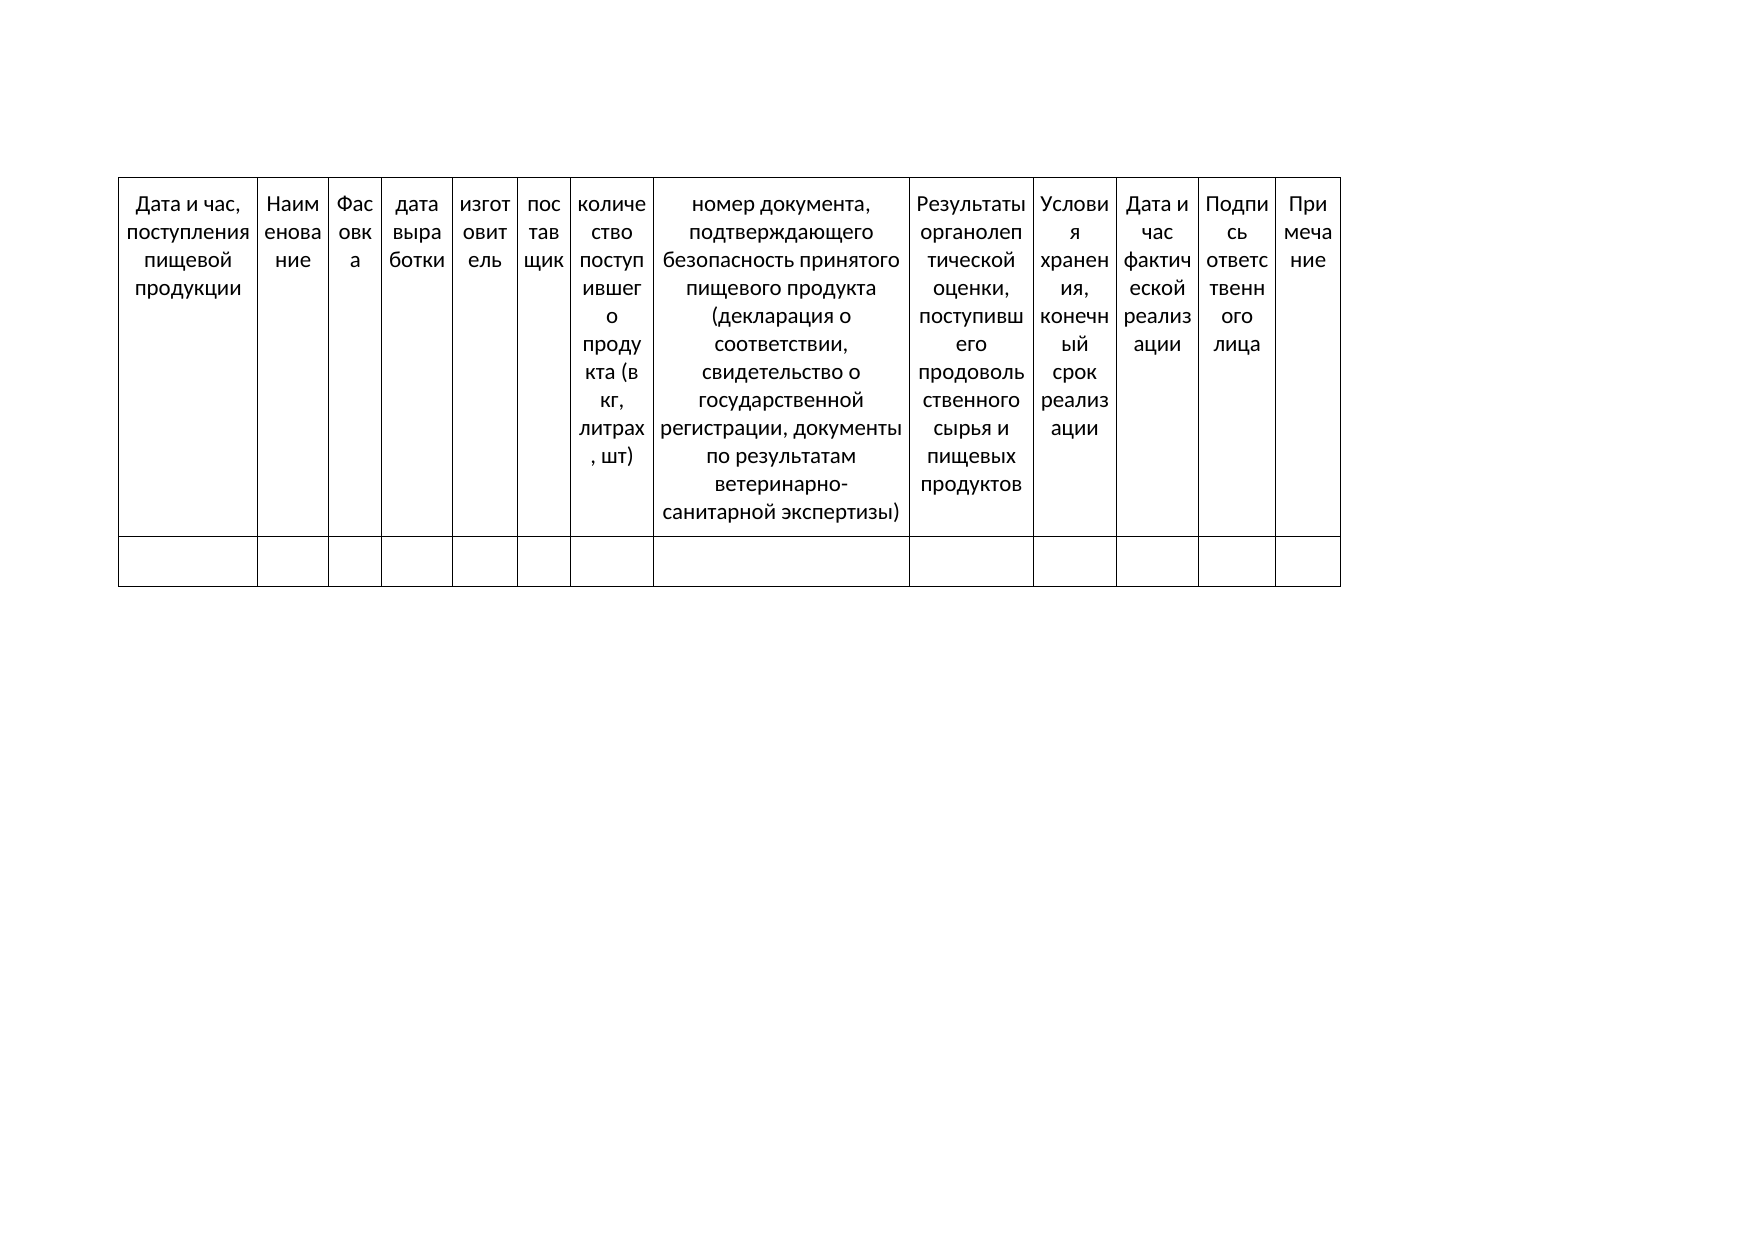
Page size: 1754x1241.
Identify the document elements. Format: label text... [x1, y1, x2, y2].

table_cell [453, 537, 517, 586]
table_cell [518, 537, 570, 586]
table_header Условия хранения, конечный срок реализации [1034, 178, 1116, 536]
table_cell [119, 537, 257, 586]
table_header Дата и час, поступления пищевой продукции [119, 178, 257, 536]
table_header Наименование [258, 178, 328, 536]
table_cell [1034, 537, 1116, 586]
table_header номер документа, подтверждающего безопасность принятого пищевого продукта (декларация о соответствии, свидетельство о государственной регистрации, документы по результатам ветеринарно-санитарной экспертизы) [654, 178, 909, 536]
table_header Дата и час фактической реализации [1117, 178, 1198, 536]
table_header Фасовка [329, 178, 381, 536]
table_cell [654, 537, 909, 586]
table_cell [1276, 537, 1340, 586]
table_cell [382, 537, 452, 586]
table_cell [910, 537, 1033, 586]
table_cell [571, 537, 653, 586]
table_cell [329, 537, 381, 586]
table_header изготовитель [453, 178, 517, 536]
table_header Результаты органолептической оценки, поступившего продовольственного сырья и пищевых продуктов [910, 178, 1033, 536]
table_header Примечание [1276, 178, 1340, 536]
table_header количество поступившего продукта (в кг, литрах, шт) [571, 178, 653, 536]
table_header поставщик [518, 178, 570, 536]
table_cell [258, 537, 328, 586]
table_header дата выработки [382, 178, 452, 536]
table_header Подпись ответственного лица [1199, 178, 1275, 536]
table_cell [1199, 537, 1275, 586]
table_cell [1117, 537, 1198, 586]
